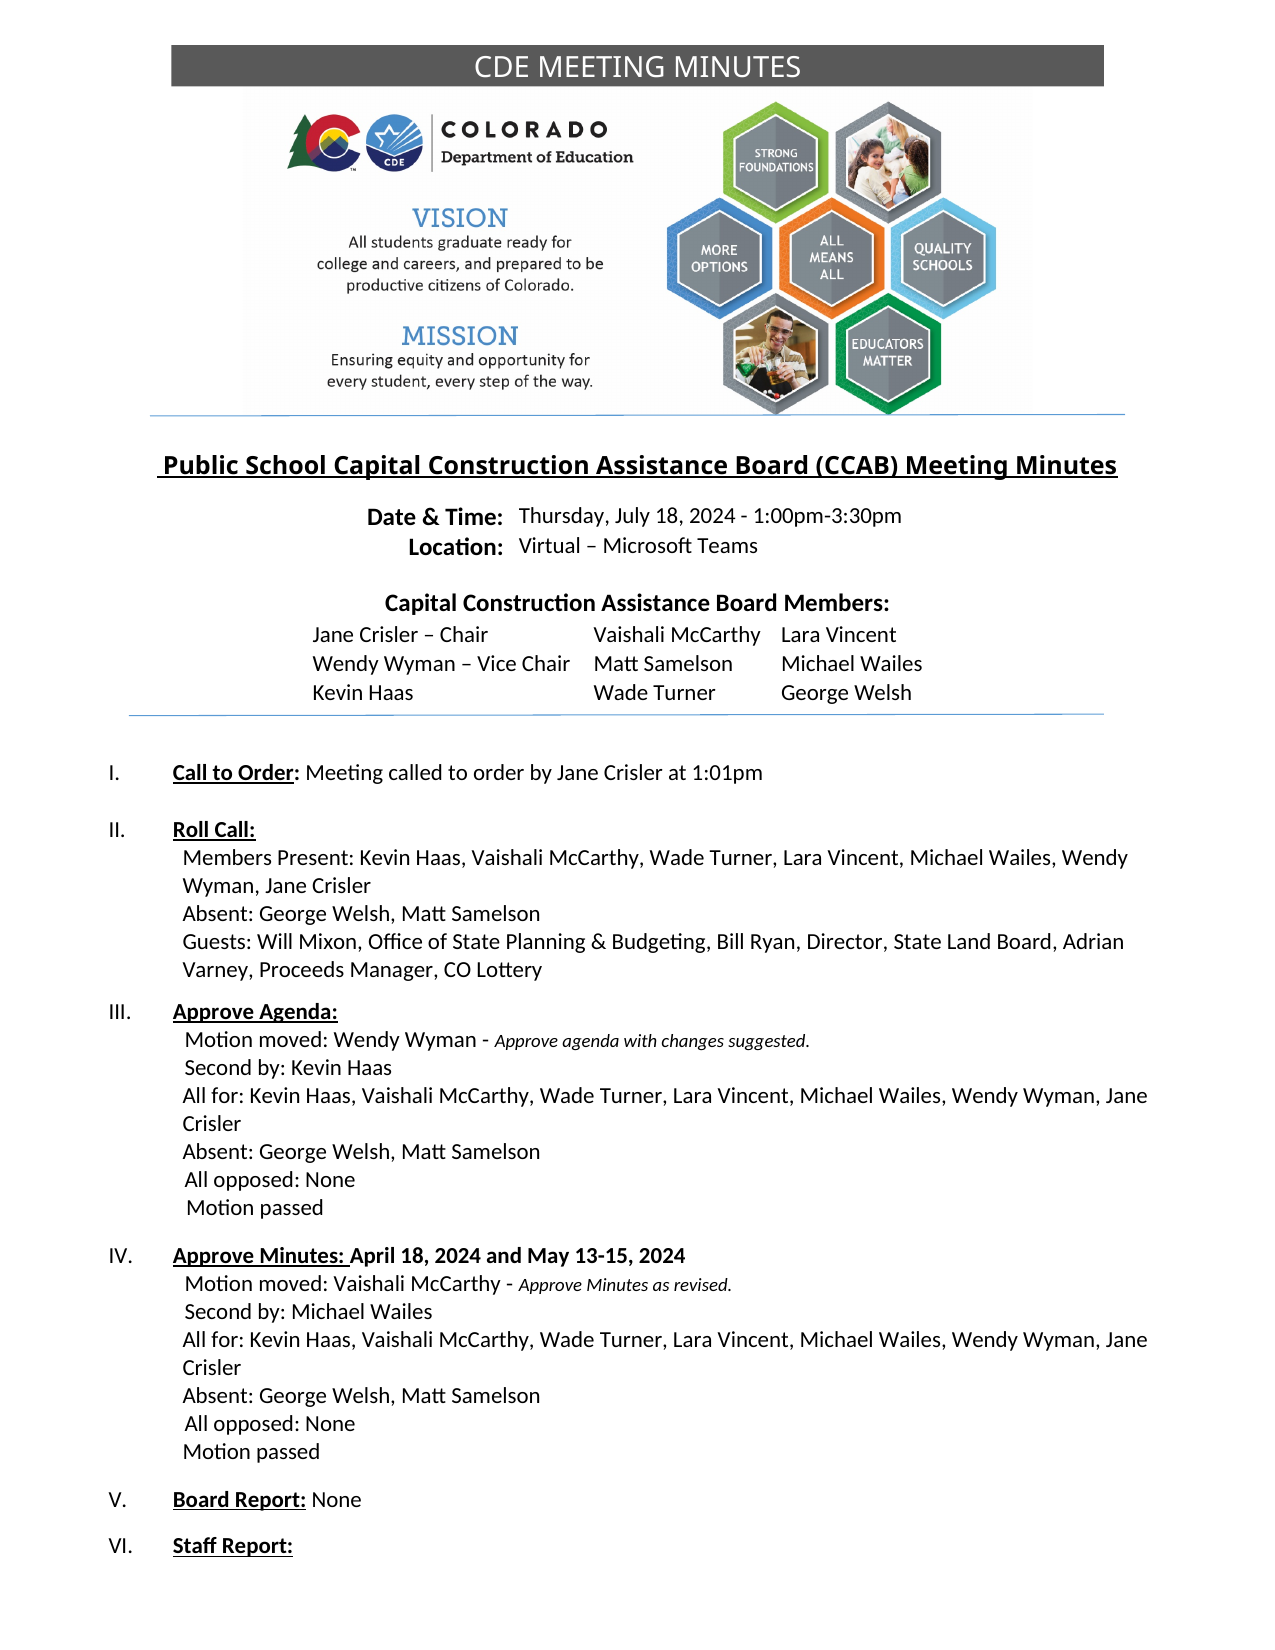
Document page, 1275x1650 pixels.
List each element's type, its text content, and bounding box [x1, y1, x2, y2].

table_header Jane Crisler – Chair [305, 620, 586, 649]
table_cell II. [99, 815, 147, 997]
table_header Date & Time: [352, 501, 511, 531]
table_header Call to Order: Meeting called to order by Jane Crisler at 1:01pm [148, 758, 1177, 815]
table_cell Matt Samelson [586, 649, 773, 678]
table_cell III. [99, 997, 147, 1241]
table_header Thursday, July 18, 2024 - 1:00pm-3:30pm [511, 501, 923, 531]
table_cell Wade Turner [586, 678, 773, 706]
table_header Vaishali McCarthy [586, 620, 773, 649]
picture [242, 87, 1033, 415]
table_cell Approve Minutes: April 18, 2024 and May 13-15, 2024 Motion moved: Vaishali McCarthy - Approve Minutes as revised. Second by: Michael Wailes All for: Kevin Haas, Vaishali McCarthy, Wade Turner, Lara Vincent, Michael Wailes, Wendy Wyman, Jane Crisler Absent: George Welsh, Matt Samelson All opposed: None Motion passed [148, 1241, 1177, 1485]
text Public School Capital Construction Assistance Board (CCAB) Meeting Minutes [75, 447, 1200, 481]
table_cell VI. [99, 1532, 147, 1575]
text Capital Construction Assistance Board Members: [75, 587, 1200, 617]
table_cell Michael Wailes [773, 649, 970, 678]
table_cell Virtual – Microsoft Teams [511, 531, 923, 562]
table_cell V. [99, 1485, 147, 1532]
table_header Lara Vincent [773, 620, 970, 649]
table_cell Roll Call: Members Present: Kevin Haas, Vaishali McCarthy, Wade Turner, Lara Vincent, Michael Wailes, Wendy Wyman, Jane Crisler Absent: George Welsh, Matt Samelson Guests: Will Mixon, Office of State Planning & Budgeting, Bill Ryan, Director, State Land Board, Adrian Varney, Proceeds Manager, CO Lottery [148, 815, 1177, 997]
table_cell Wendy Wyman – Vice Chair [305, 649, 586, 678]
table_cell IV. [99, 1241, 147, 1485]
table_cell Kevin Haas [305, 678, 586, 706]
table_header I. [99, 758, 147, 815]
table_cell Approve Agenda: Motion moved: Wendy Wyman - Approve agenda with changes suggested. Second by: Kevin Haas All for: Kevin Haas, Vaishali McCarthy, Wade Turner, Lara Vincent, Michael Wailes, Wendy Wyman, Jane Crisler Absent: George Welsh, Matt Samelson All opposed: None Motion passed [148, 997, 1177, 1241]
table_cell Board Report: None [148, 1485, 1177, 1532]
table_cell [148, 1532, 1177, 1575]
table_cell Location: [352, 531, 511, 562]
table_cell George Welsh [773, 678, 970, 706]
